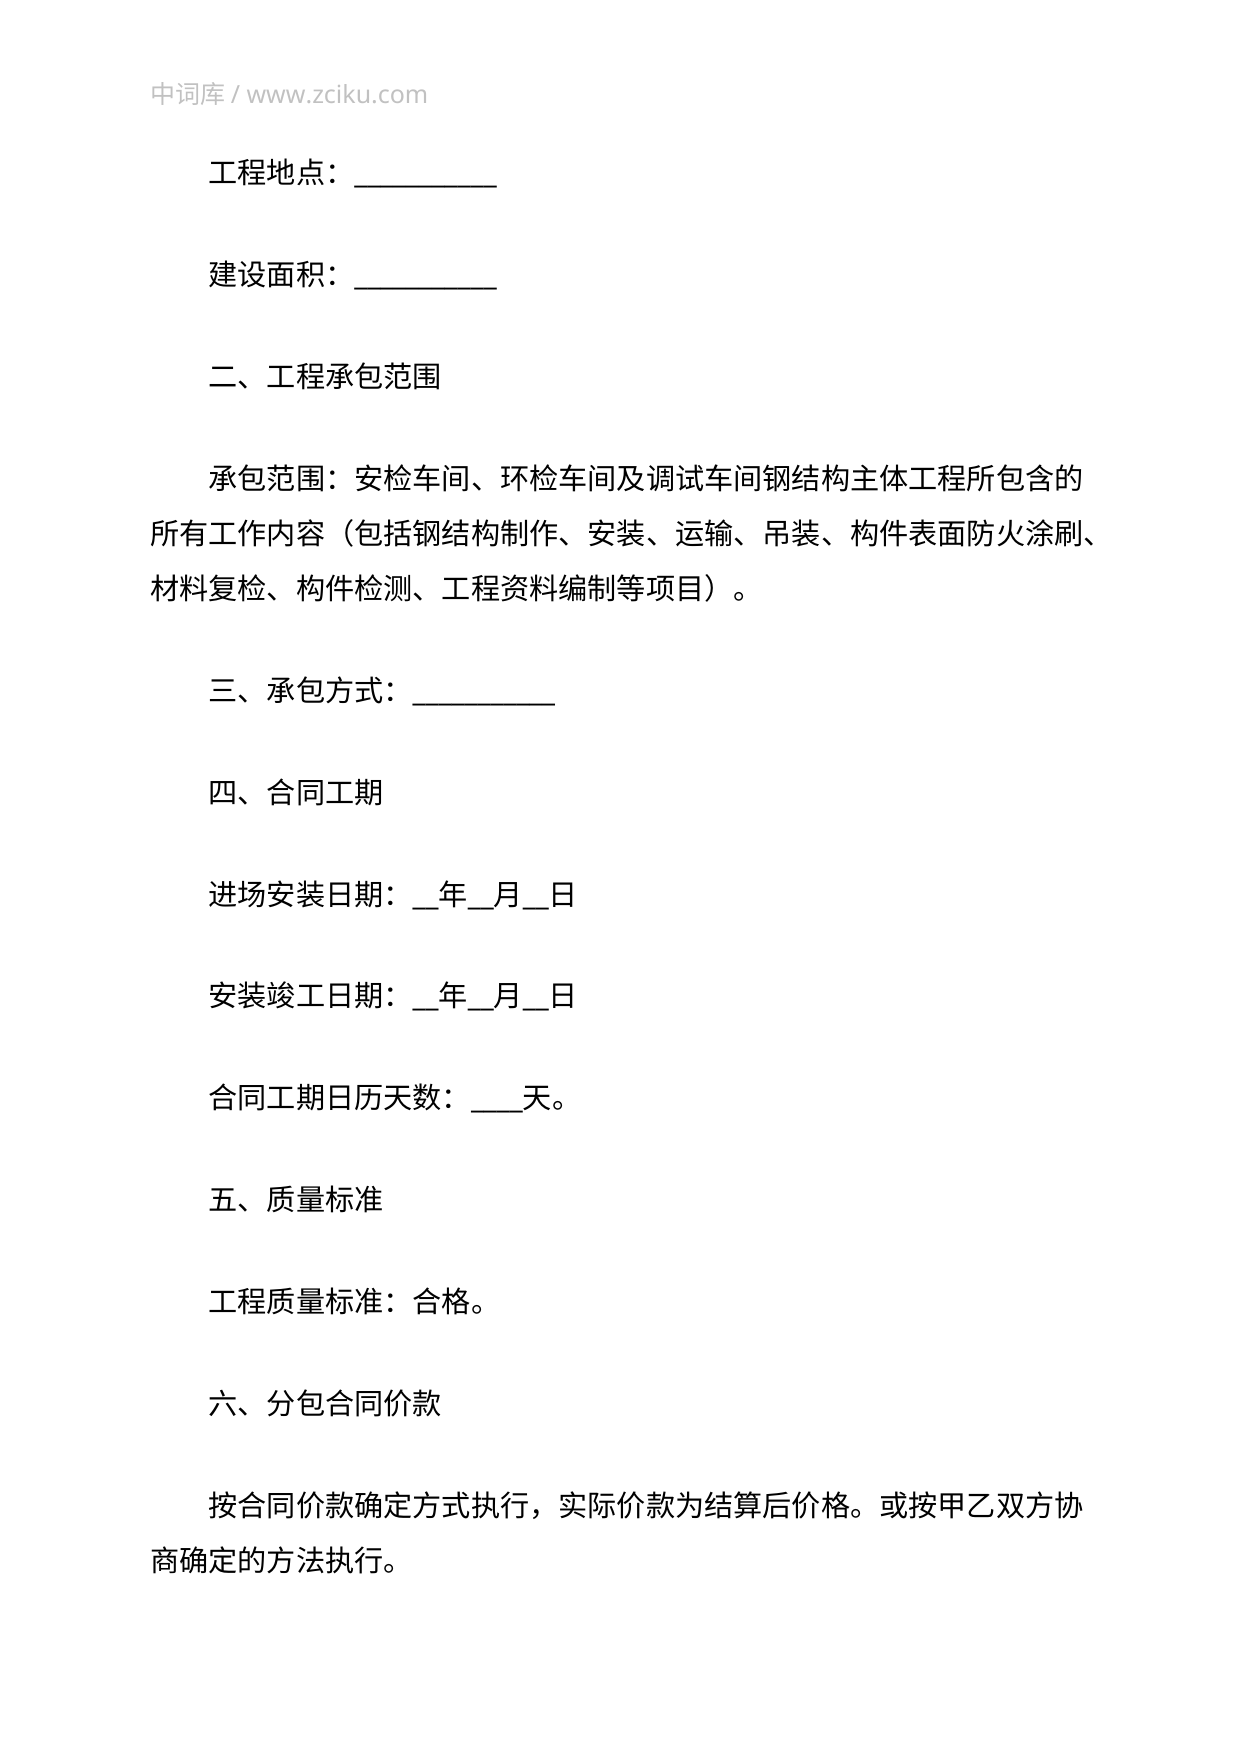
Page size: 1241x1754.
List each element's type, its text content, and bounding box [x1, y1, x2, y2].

text 四、合同工期 [150, 769, 1090, 812]
text 三、承包方式：___________ [150, 667, 1090, 710]
text 按合同价款确定方式执行，实际价款为结算后价格。或按甲乙双方协商确定的方法执行。 [150, 1482, 1090, 1579]
text 进场安装日期：__年__月__日 [150, 871, 1090, 913]
text 承包范围：安检车间、环检车间及调试车间钢结构主体工程所包含的所有工作内容（包括钢结构制作、安装、运输、吊装、构件表面防火涂刷、材料复检、构件检测、工程资料编制等项目）。 [150, 456, 1090, 608]
text 二、工程承包范围 [150, 354, 1090, 396]
text 工程质量标准：合格。 [150, 1279, 1090, 1321]
text 六、分包合同价款 [150, 1381, 1090, 1423]
text 安装竣工日期：__年__月__日 [150, 973, 1090, 1015]
text 五、质量标准 [150, 1177, 1090, 1219]
text 工程地点：___________ [150, 150, 1090, 192]
text 建设面积：___________ [150, 252, 1090, 294]
text 合同工期日历天数：____天。 [150, 1075, 1090, 1117]
